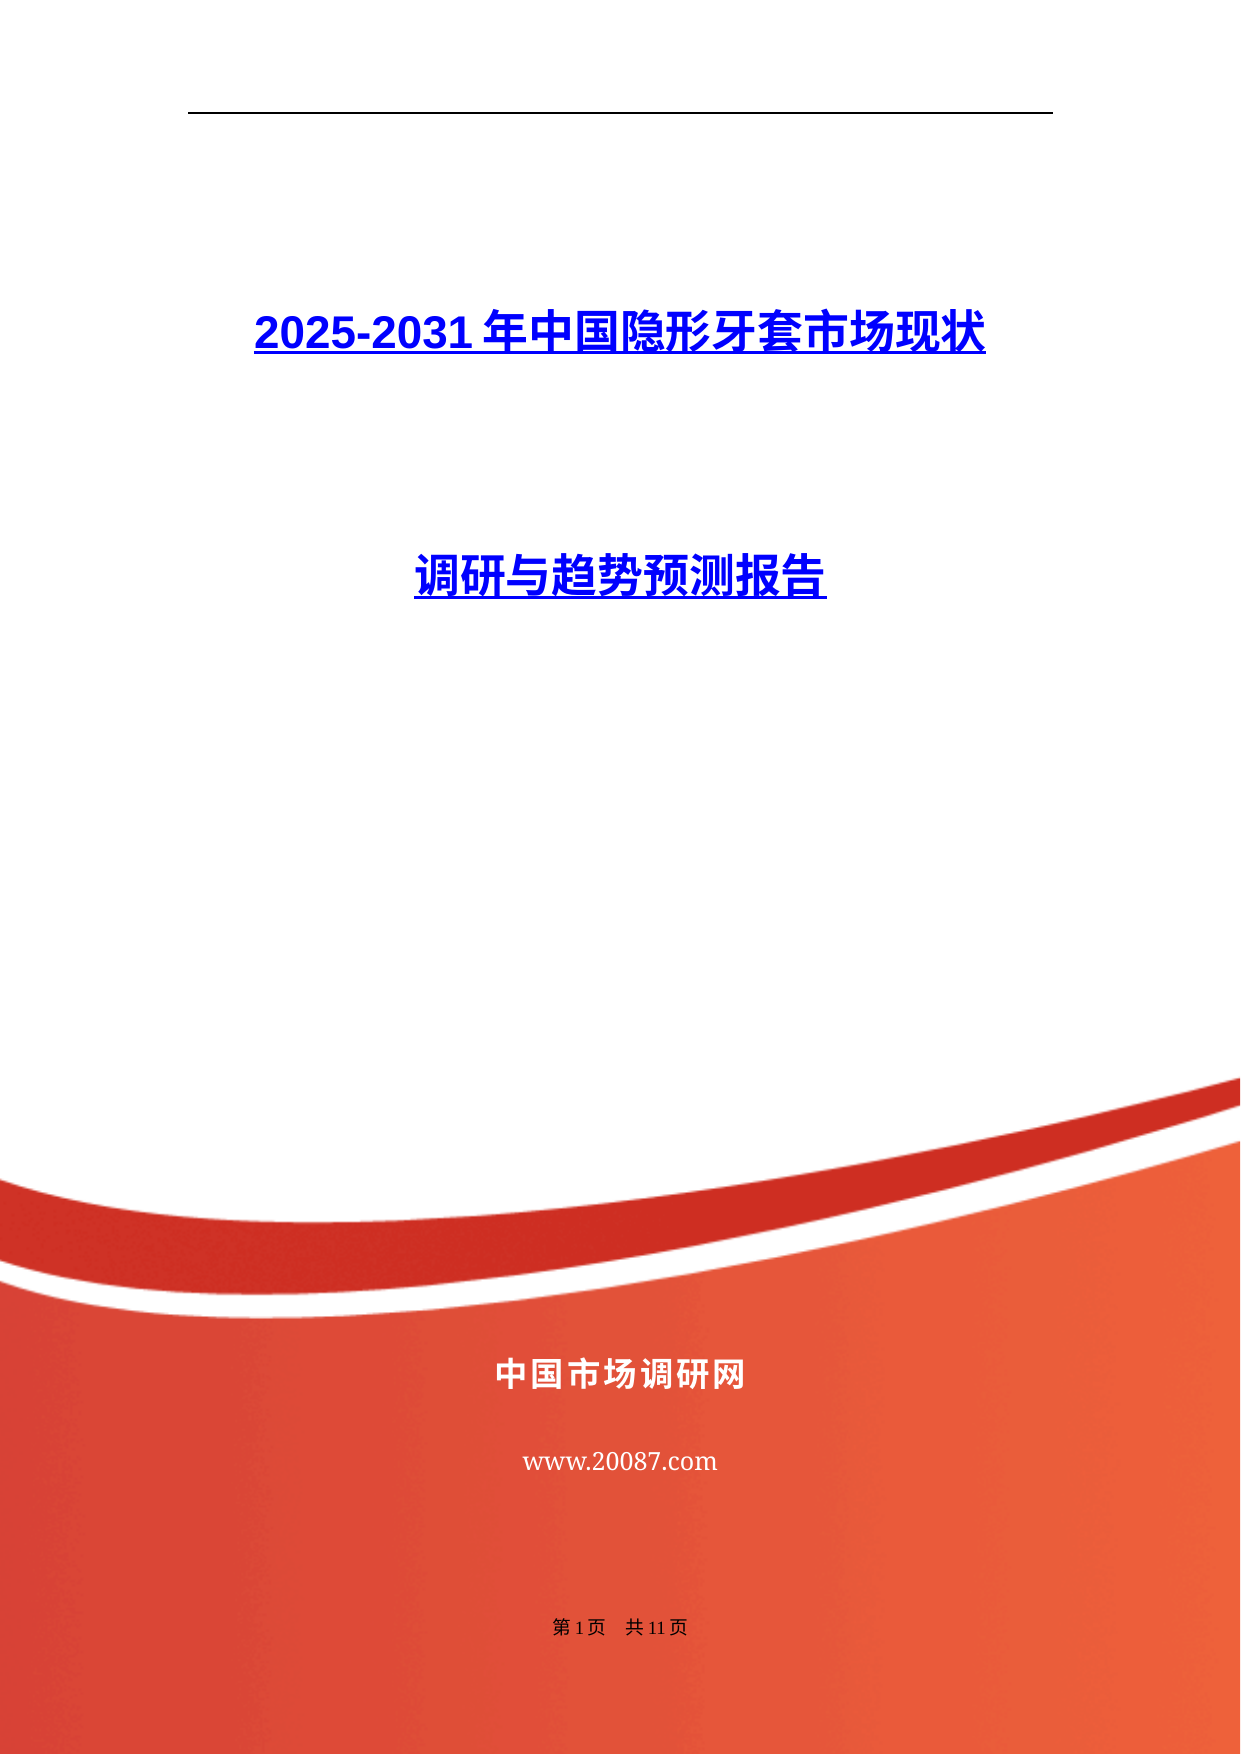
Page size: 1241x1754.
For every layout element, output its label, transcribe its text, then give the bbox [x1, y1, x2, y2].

text www.20087.com [187, 1428, 1053, 1493]
table_header 2025-2031年中国隐形牙套市场现状调研与趋势预测报告 [188, 207, 1053, 773]
picture [0, 1006, 1241, 1754]
subtitle 中国市场调研网 [187, 1339, 1053, 1404]
